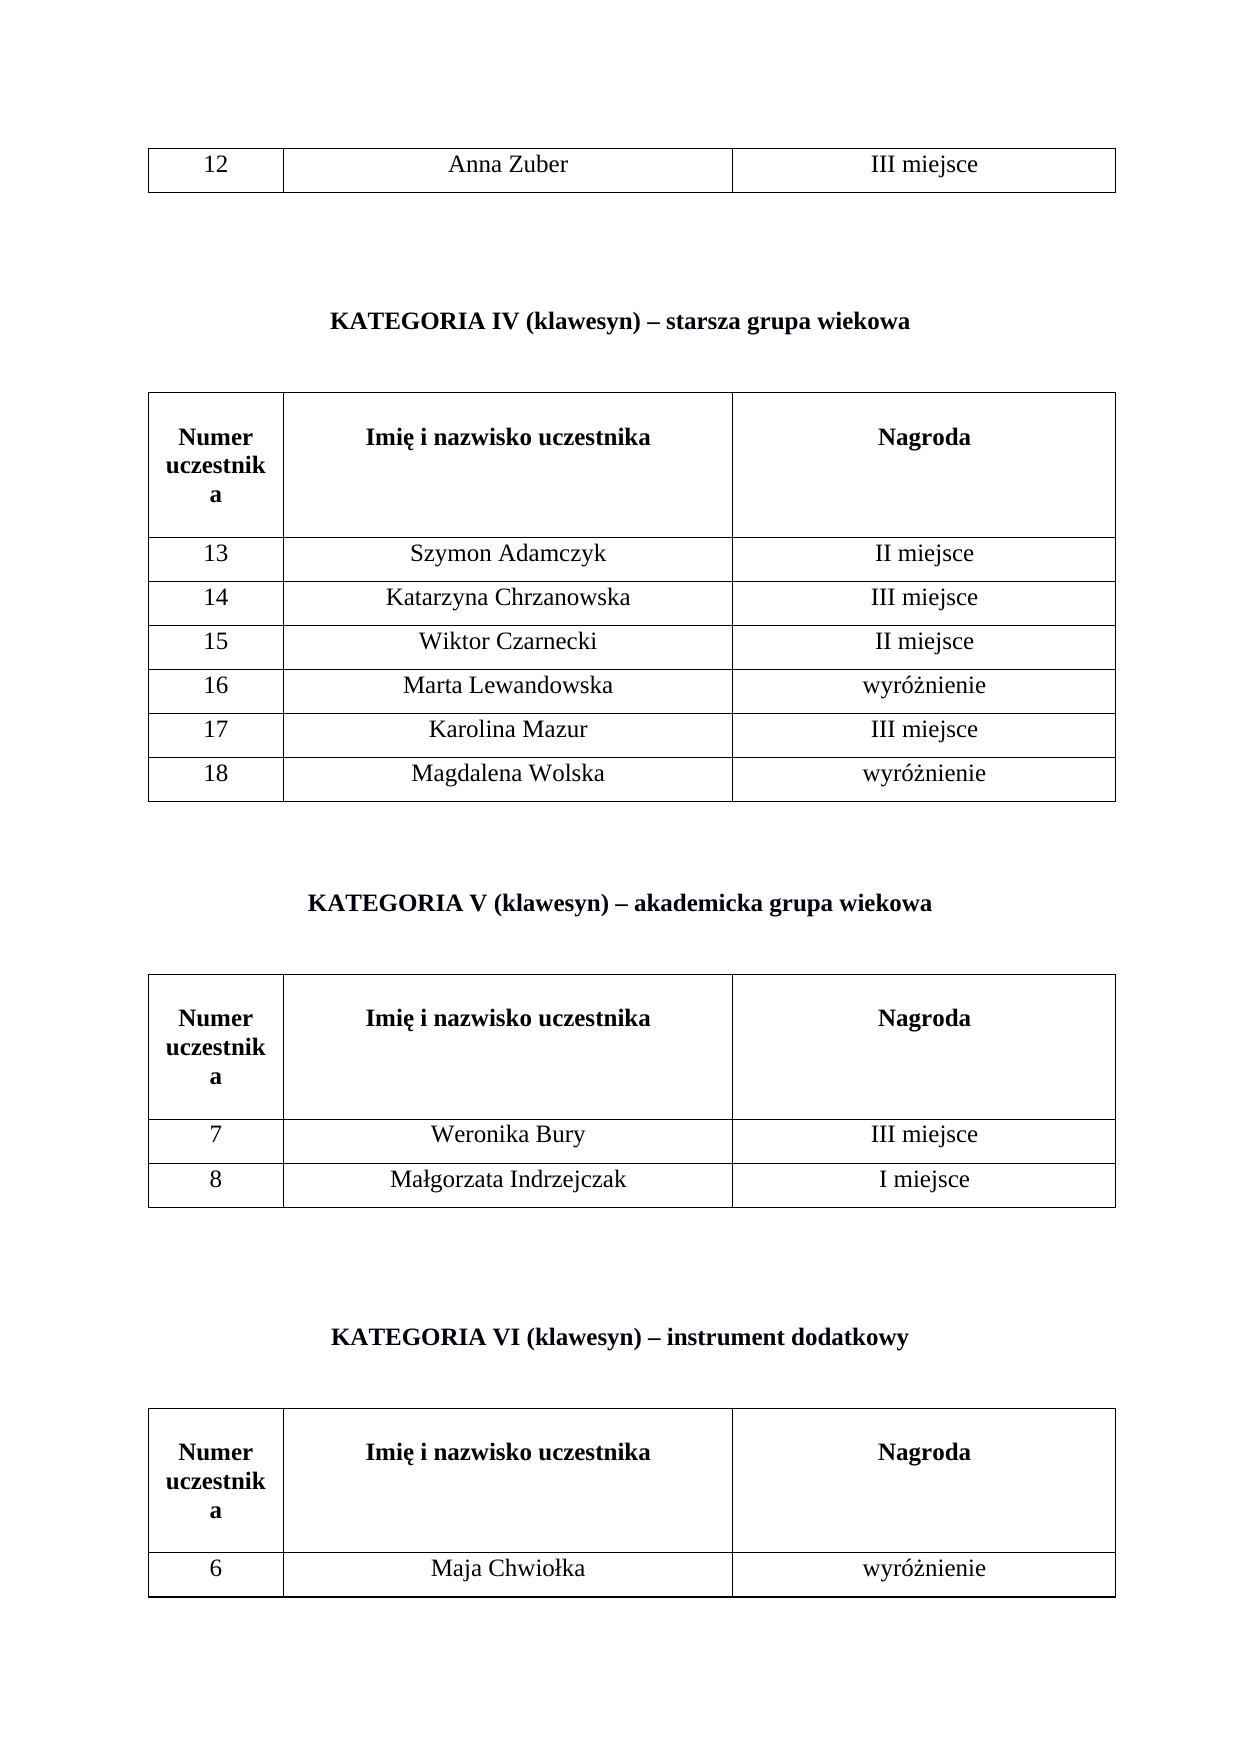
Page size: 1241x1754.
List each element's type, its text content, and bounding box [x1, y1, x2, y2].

table_cell 7 [149, 1120, 283, 1163]
table_header Numer uczestnika [149, 393, 283, 537]
table_header Numer uczestnika [149, 975, 283, 1118]
table_header Nagroda [733, 1409, 1115, 1552]
text KATEGORIA IV (klawesyn) – starsza grupa wiekowa [148, 306, 1093, 335]
table_cell 12 [149, 149, 283, 192]
table_cell 16 [149, 670, 283, 713]
table_cell III miejsce [733, 582, 1115, 625]
table_cell III miejsce [733, 149, 1115, 192]
table_cell Małgorzata Indrzejczak [284, 1164, 732, 1207]
table_cell 14 [149, 582, 283, 625]
table_cell 15 [149, 626, 283, 669]
table_cell III miejsce [733, 714, 1115, 757]
table_header Imię i nazwisko uczestnika [284, 975, 732, 1118]
table_header Nagroda [733, 393, 1115, 537]
table_cell Katarzyna Chrzanowska [284, 582, 732, 625]
table_cell Maja Chwiołka [284, 1553, 732, 1596]
text KATEGORIA VI (klawesyn) – instrument dodatkowy [148, 1322, 1093, 1351]
table_header Imię i nazwisko uczestnika [284, 393, 732, 537]
table_cell Marta Lewandowska [284, 670, 732, 713]
table_cell 18 [149, 758, 283, 801]
table_cell Szymon Adamczyk [284, 538, 732, 581]
table_cell wyróżnienie [733, 758, 1115, 801]
table_cell II miejsce [733, 626, 1115, 669]
table_cell wyróżnienie [733, 670, 1115, 713]
table_cell Karolina Mazur [284, 714, 732, 757]
table_cell Weronika Bury [284, 1120, 732, 1163]
table_cell 17 [149, 714, 283, 757]
table_cell Wiktor Czarnecki [284, 626, 732, 669]
table_cell 8 [149, 1164, 283, 1207]
table_cell 6 [149, 1553, 283, 1596]
table_header Nagroda [733, 975, 1115, 1118]
table_cell Magdalena Wolska [284, 758, 732, 801]
table_cell wyróżnienie [733, 1553, 1115, 1596]
text KATEGORIA V (klawesyn) – akademicka grupa wiekowa [148, 888, 1093, 917]
table_cell II miejsce [733, 538, 1115, 581]
table_header Numer uczestnika [149, 1409, 283, 1552]
table_cell III miejsce [733, 1120, 1115, 1163]
table_cell Anna Zuber [284, 149, 732, 192]
table_cell I miejsce [733, 1164, 1115, 1207]
table_header Imię i nazwisko uczestnika [284, 1409, 732, 1552]
table_cell 13 [149, 538, 283, 581]
